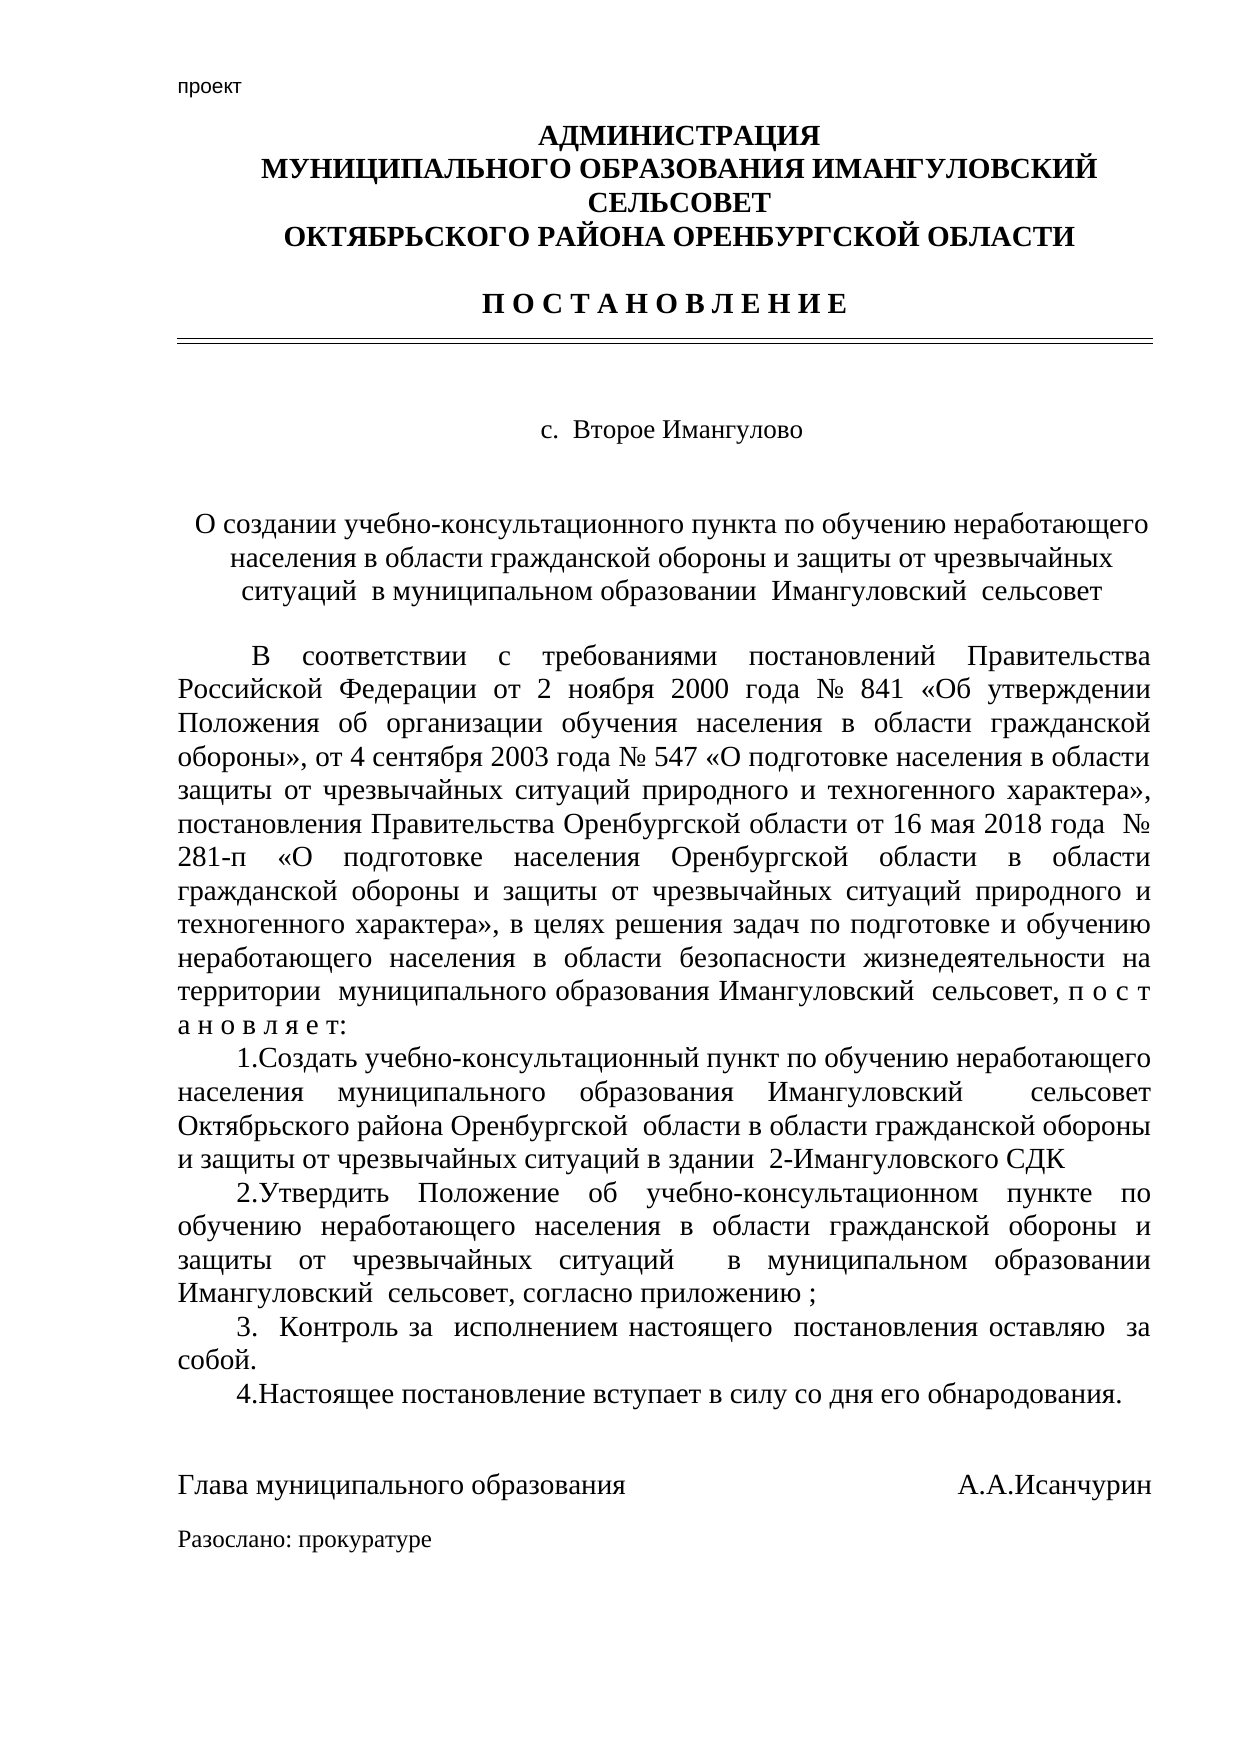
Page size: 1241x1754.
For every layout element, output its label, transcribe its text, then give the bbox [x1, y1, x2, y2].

text с. Второе Имангулово [177, 413, 1166, 444]
text 4.Настоящее постановление вступает в силу со дня его обнародования. [177, 1376, 1152, 1409]
text П О С Т А Н О В Л Е Н И Е [177, 286, 1152, 319]
table_header О создании учебно-консультационного пункта по обучению неработающего населения в области гражданской обороны и защиты от чрезвычайных ситуаций в муниципальном образовании Имангуловский сельсовет [166, 506, 1163, 607]
text В соответствии с требованиями постановлений Правительства Российской Федерации от 2 ноября 2000 года № 841 «Об утверждении Положения об организации обучения населения в области гражданской обороны», от 4 сентября 2003 года № 547 «О подготовке населения в области защиты от чрезвычайных ситуаций природного и техногенного характера», постановления Правительства Оренбургской области от 16 мая 2018 года № 281-п «О подготовке населения Оренбургской области в области гражданской обороны и защиты от чрезвычайных ситуаций природного и техногенного характера», в целях решения задач по подготовке и обучению неработающего населения в области безопасности жизнедеятельности на территории муниципального образования Имангуловский сельсовет, п о с т а н о в л я е т: [177, 638, 1152, 1041]
text 3. Контроль за исполнением настоящего постановления оставляю за собой. [177, 1309, 1152, 1376]
subtitle АДМИНИСТРАЦИЯ [177, 118, 1181, 152]
subtitle ОКТЯБРЬСКОГО РАЙОНА ОРЕНБУРГСКОЙ ОБЛАСТИ [177, 219, 1181, 252]
table_header Глава муниципального образования [166, 1467, 908, 1501]
text 2.Утвердить Положение об учебно-консультационном пункте по обучению неработающего населения в области гражданской обороны и защиты от чрезвычайных ситуаций в муниципальном образовании Имангуловский сельсовет, согласно приложению ; [177, 1175, 1152, 1309]
subtitle МУНИЦИПАЛЬНОГО ОБРАЗОВАНИЯ ИМАНГУЛОВСКИЙ СЕЛЬСОВЕТ [177, 152, 1181, 219]
table_header А.А.Исанчурин [908, 1467, 1163, 1501]
text 1.Создать учебно-консультационный пункт по обучению неработающего населения муниципального образования Имангуловский сельсовет Октябрьского района Оренбургской области в области гражданской обороны и защиты от чрезвычайных ситуаций в здании 2-Имангуловского СДК [177, 1041, 1152, 1175]
text Разослано: прокуратуре [177, 1524, 1152, 1553]
